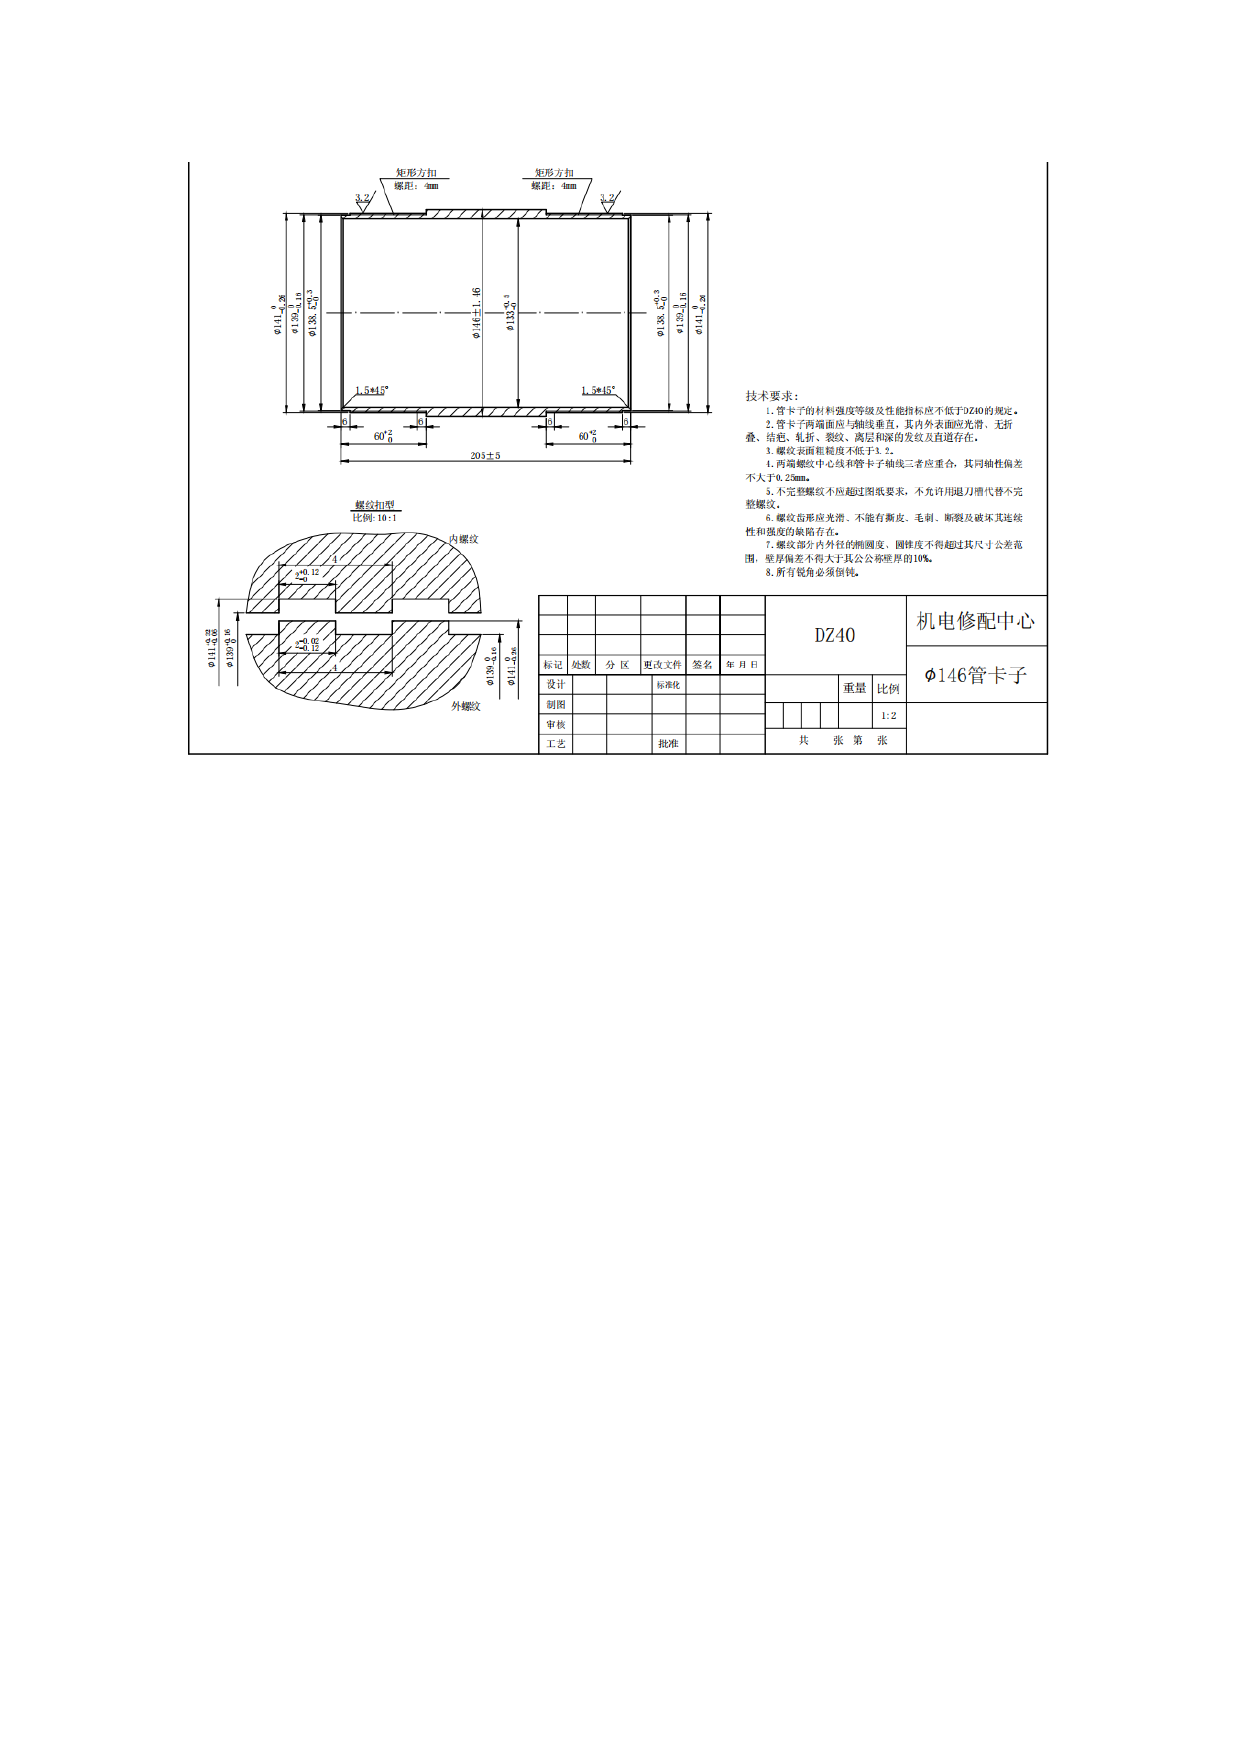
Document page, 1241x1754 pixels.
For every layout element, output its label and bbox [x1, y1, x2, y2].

picture [187, 162, 1052, 757]
